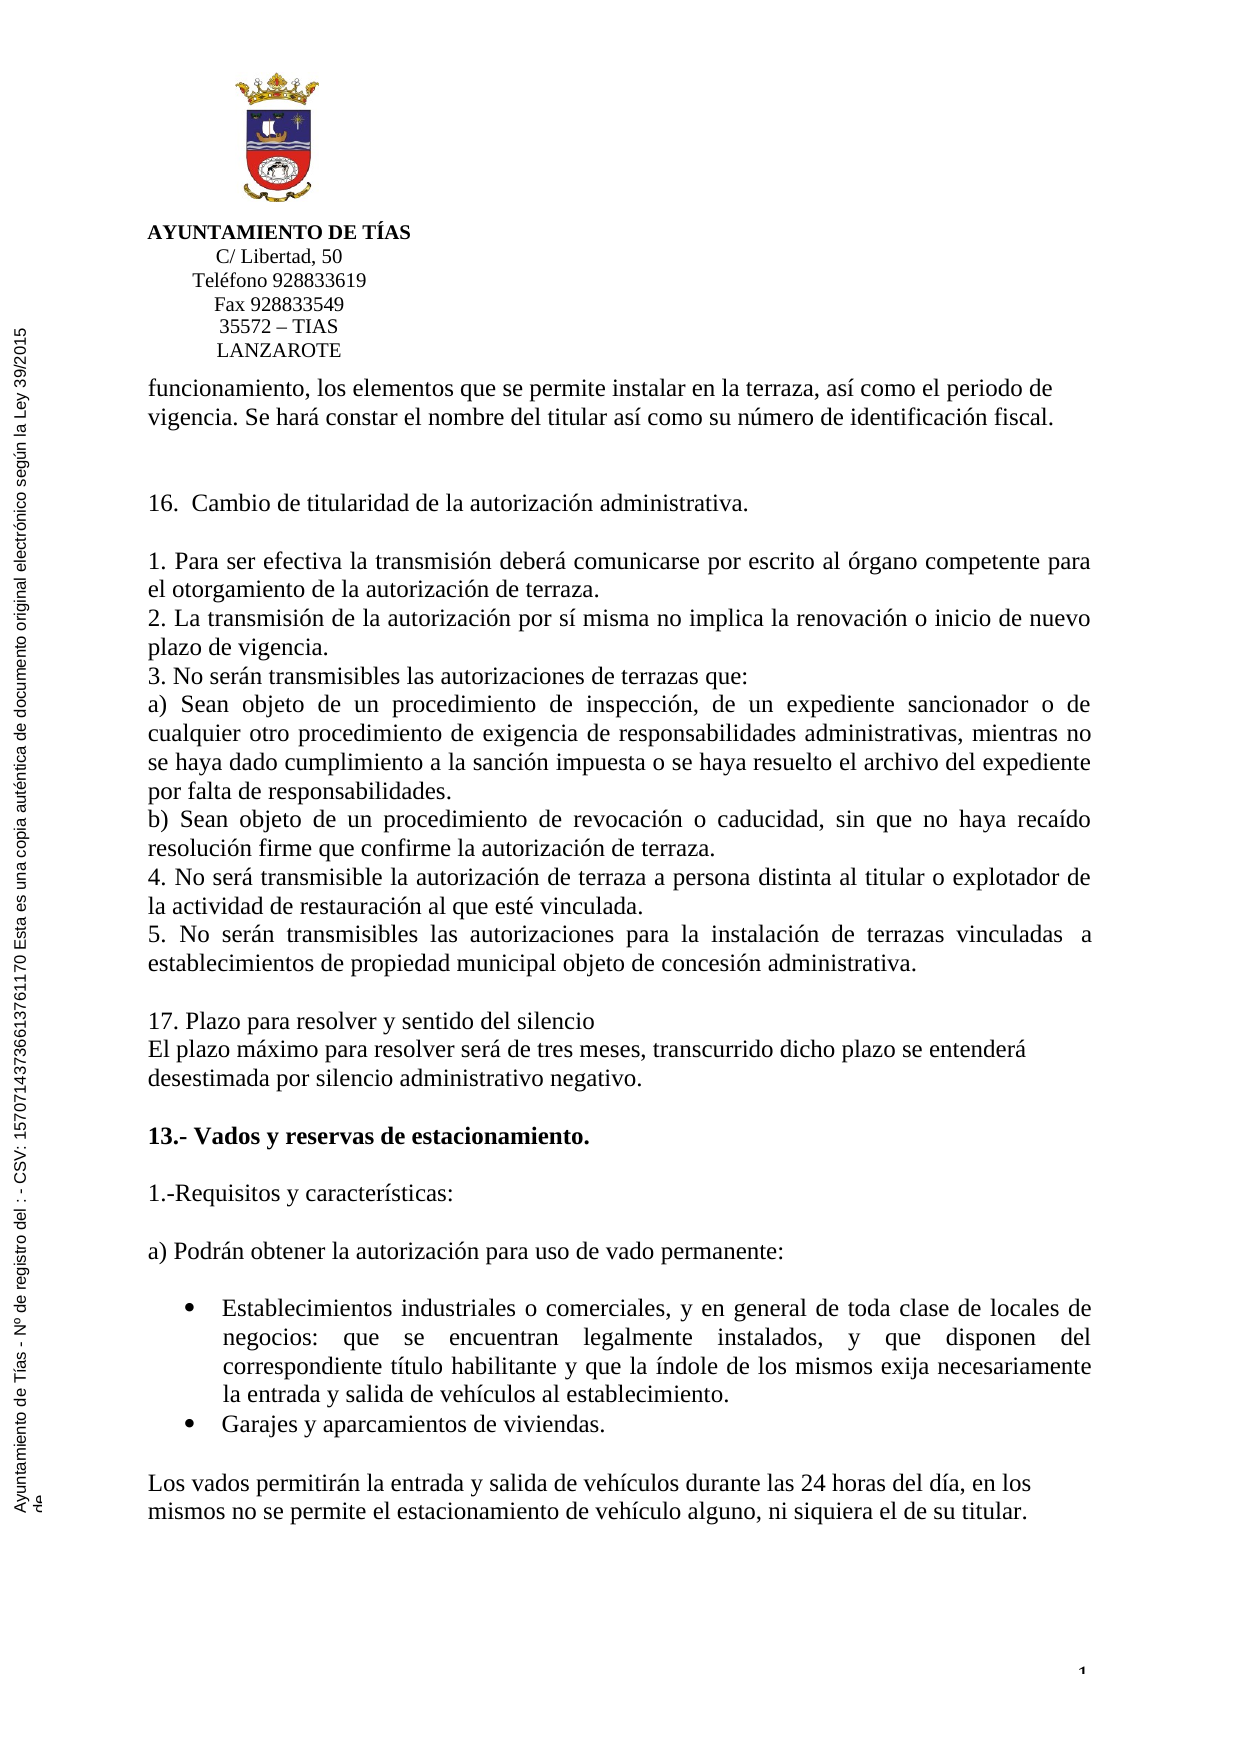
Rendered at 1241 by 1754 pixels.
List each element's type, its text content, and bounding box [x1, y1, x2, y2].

list Garajes y aparcamientos de viviendas. [185, 1408, 1240, 1439]
list No será transmisible la autorización de terraza a persona distinta al titular o explotador de la actividad de restauración al que esté vinculada. [148, 862, 1092, 919]
text funcionamiento, los elementos que se permite instalar en la terraza, así como el periodo de vigencia. Se hará constar el nombre del titular así como su número de identificación fiscal. [148, 373, 1087, 431]
list Sean objeto de un procedimiento de revocación o caducidad, sin que no haya recaído resolución firme que confirme la autorización de terraza. [148, 804, 1092, 862]
text 1.-Requisitos y características: [148, 1178, 1240, 1207]
text 17. Plazo para resolver y sentido del silencio [148, 1006, 1240, 1034]
list Podrán obtener la autorización para uso de vado permanente: [148, 1236, 1240, 1264]
list Cambio de titularidad de la autorización administrativa. [148, 488, 1240, 517]
list No serán transmisibles las autorizaciones para la instalación de terrazas vinculadas a establecimientos de propiedad municipal objeto de concesión administrativa. [148, 919, 1092, 977]
subtitle 13.- Vados y reservas de estacionamiento. [148, 1121, 1240, 1149]
text Los vados permitirán la entrada y salida de vehículos durante las 24 horas del día, en los mismos no se permite el estacionamiento de vehículo alguno, ni siquiera el de su titular. [148, 1468, 1087, 1525]
list No serán transmisibles las autorizaciones de terrazas que: [148, 661, 1240, 689]
text El plazo máximo para resolver será de tres meses, transcurrido dicho plazo se entenderá desestimada por silencio administrativo negativo. [148, 1034, 1087, 1092]
list Para ser efectiva la transmisión deberá comunicarse por escrito al órgano competente para el otorgamiento de la autorización de terraza. [148, 546, 1092, 603]
list La transmisión de la autorización por sí misma no implica la renovación o inicio de nuevo plazo de vigencia. [148, 603, 1092, 661]
picture [235, 72, 319, 202]
list Establecimientos industriales o comerciales, y en general de toda clase de locales de negocios: que se encuentran legalmente instalados, y que disponen del correspondiente título habilitante y que la índole de los mismos exija necesariamente la entrada y salida de vehículos al establecimiento. [185, 1293, 1092, 1408]
text 35572 – TIAS LANZAROTE [216, 314, 343, 362]
list Sean objeto de un procedimiento de inspección, de un expediente sancionador o de cualquier otro procedimiento de exigencia de responsabilidades administrativas, mientras no se haya dado cumplimiento a la sanción impuesta o se haya resuelto el archivo del expediente por falta de responsabilidades. [148, 689, 1092, 804]
